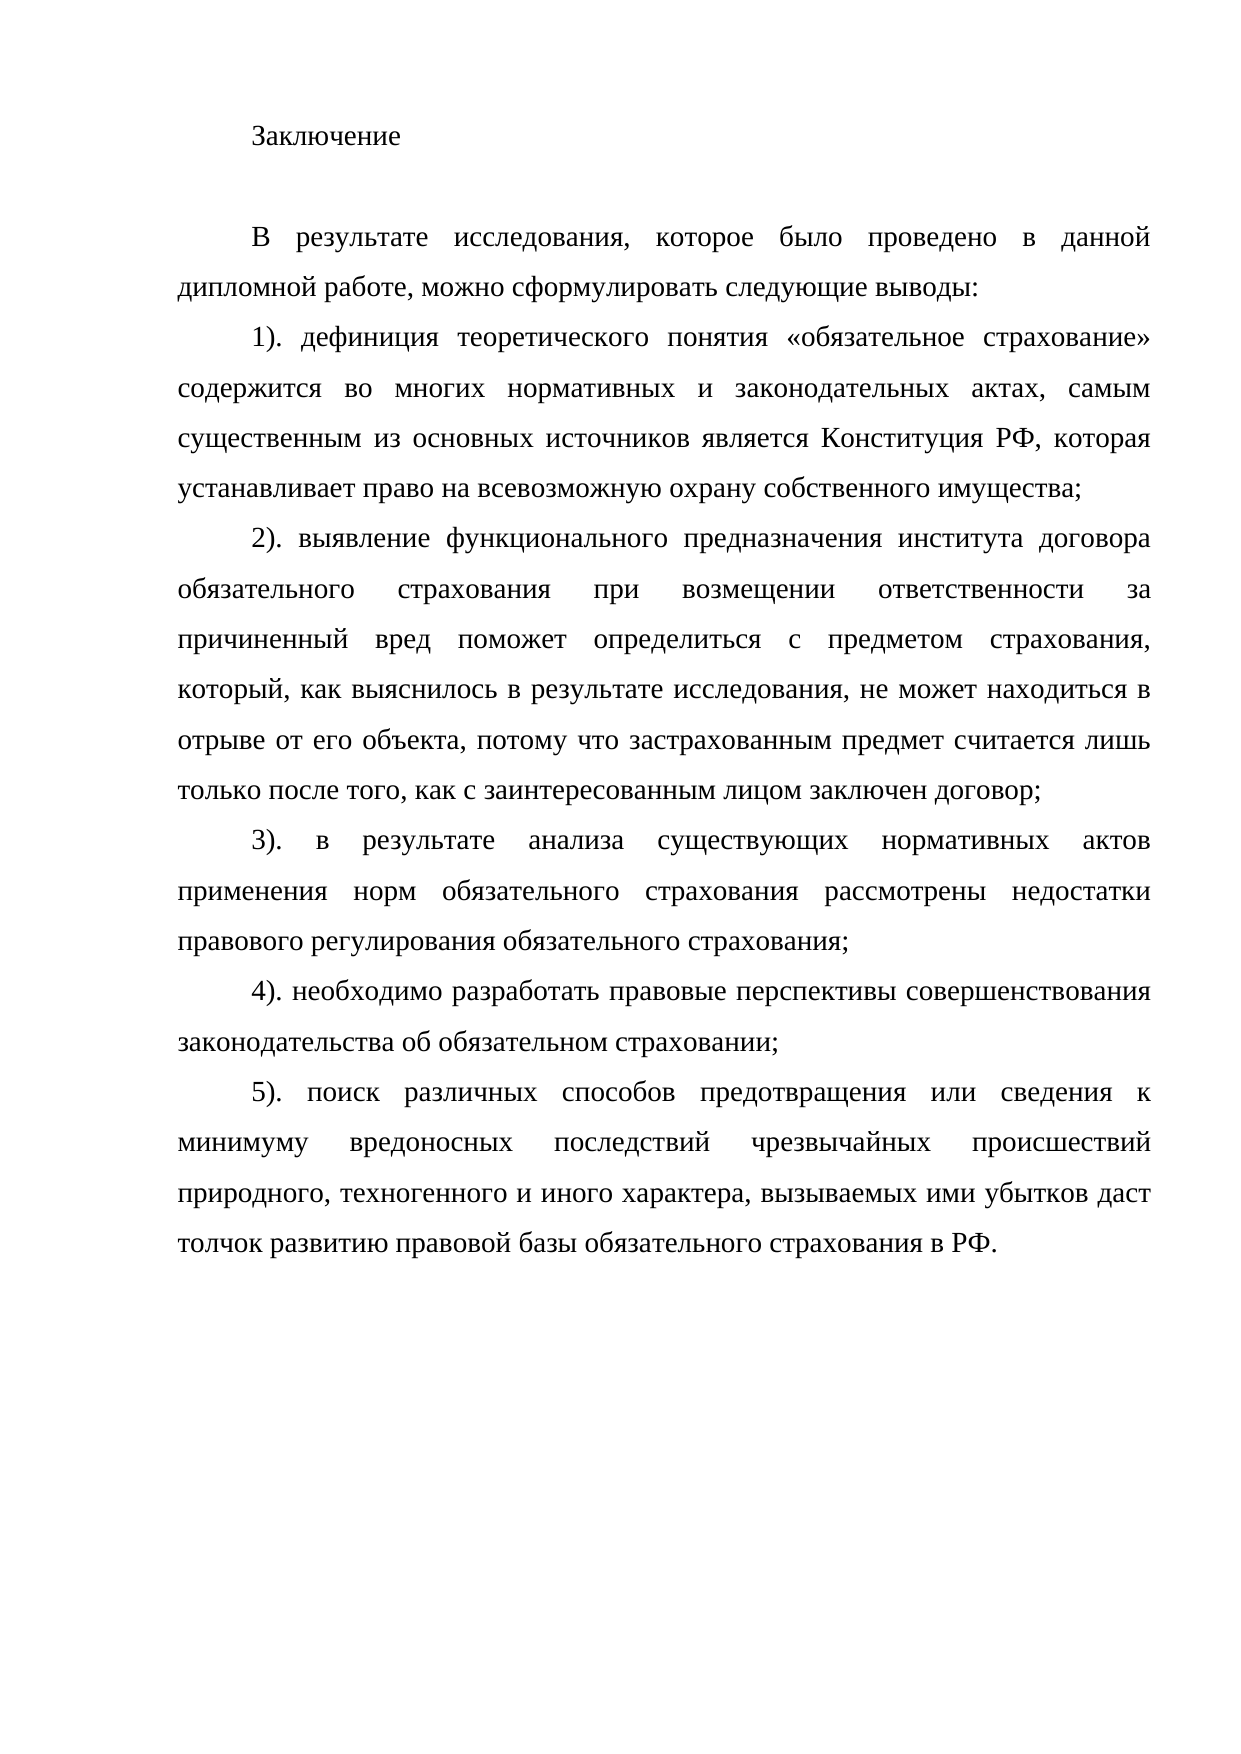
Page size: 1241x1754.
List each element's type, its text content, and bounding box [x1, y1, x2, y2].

text 4). необходимо разработать правовые перспективы совершенствования законодательства об обязательном страховании; [177, 973, 1152, 1057]
text 5). поиск различных способов предотвращения или сведения к минимуму вредоносных последствий чрезвычайных происшествий природного, техногенного и иного характера, вызываемых ими убытков даст толчок развитию правовой базы обязательного страхования в РФ. [177, 1074, 1152, 1258]
text В результате исследования, которое было проведено в данной дипломной работе, можно сформулировать следующие выводы: [177, 219, 1152, 303]
text Заключение [177, 118, 1152, 152]
text 3). в результате анализа существующих нормативных актов применения норм обязательного страхования рассмотрены недостатки правового регулирования обязательного страхования; [177, 822, 1152, 957]
text 2). выявление функционального предназначения института договора обязательного страхования при возмещении ответственности за причиненный вред поможет определиться с предметом страхования, который, как выяснилось в результате исследования, не может находиться в отрыве от его объекта, потому что застрахованным предмет считается лишь только после того, как с заинтересованным лицом заключен договор; [177, 521, 1152, 806]
text 1). дефиниция теоретического понятия «обязательное страхование» содержится во многих нормативных и законодательных актах, самым существенным из основных источников является Конституция РФ, которая устанавливает право на всевозможную охрану собственного имущества; [177, 319, 1152, 504]
